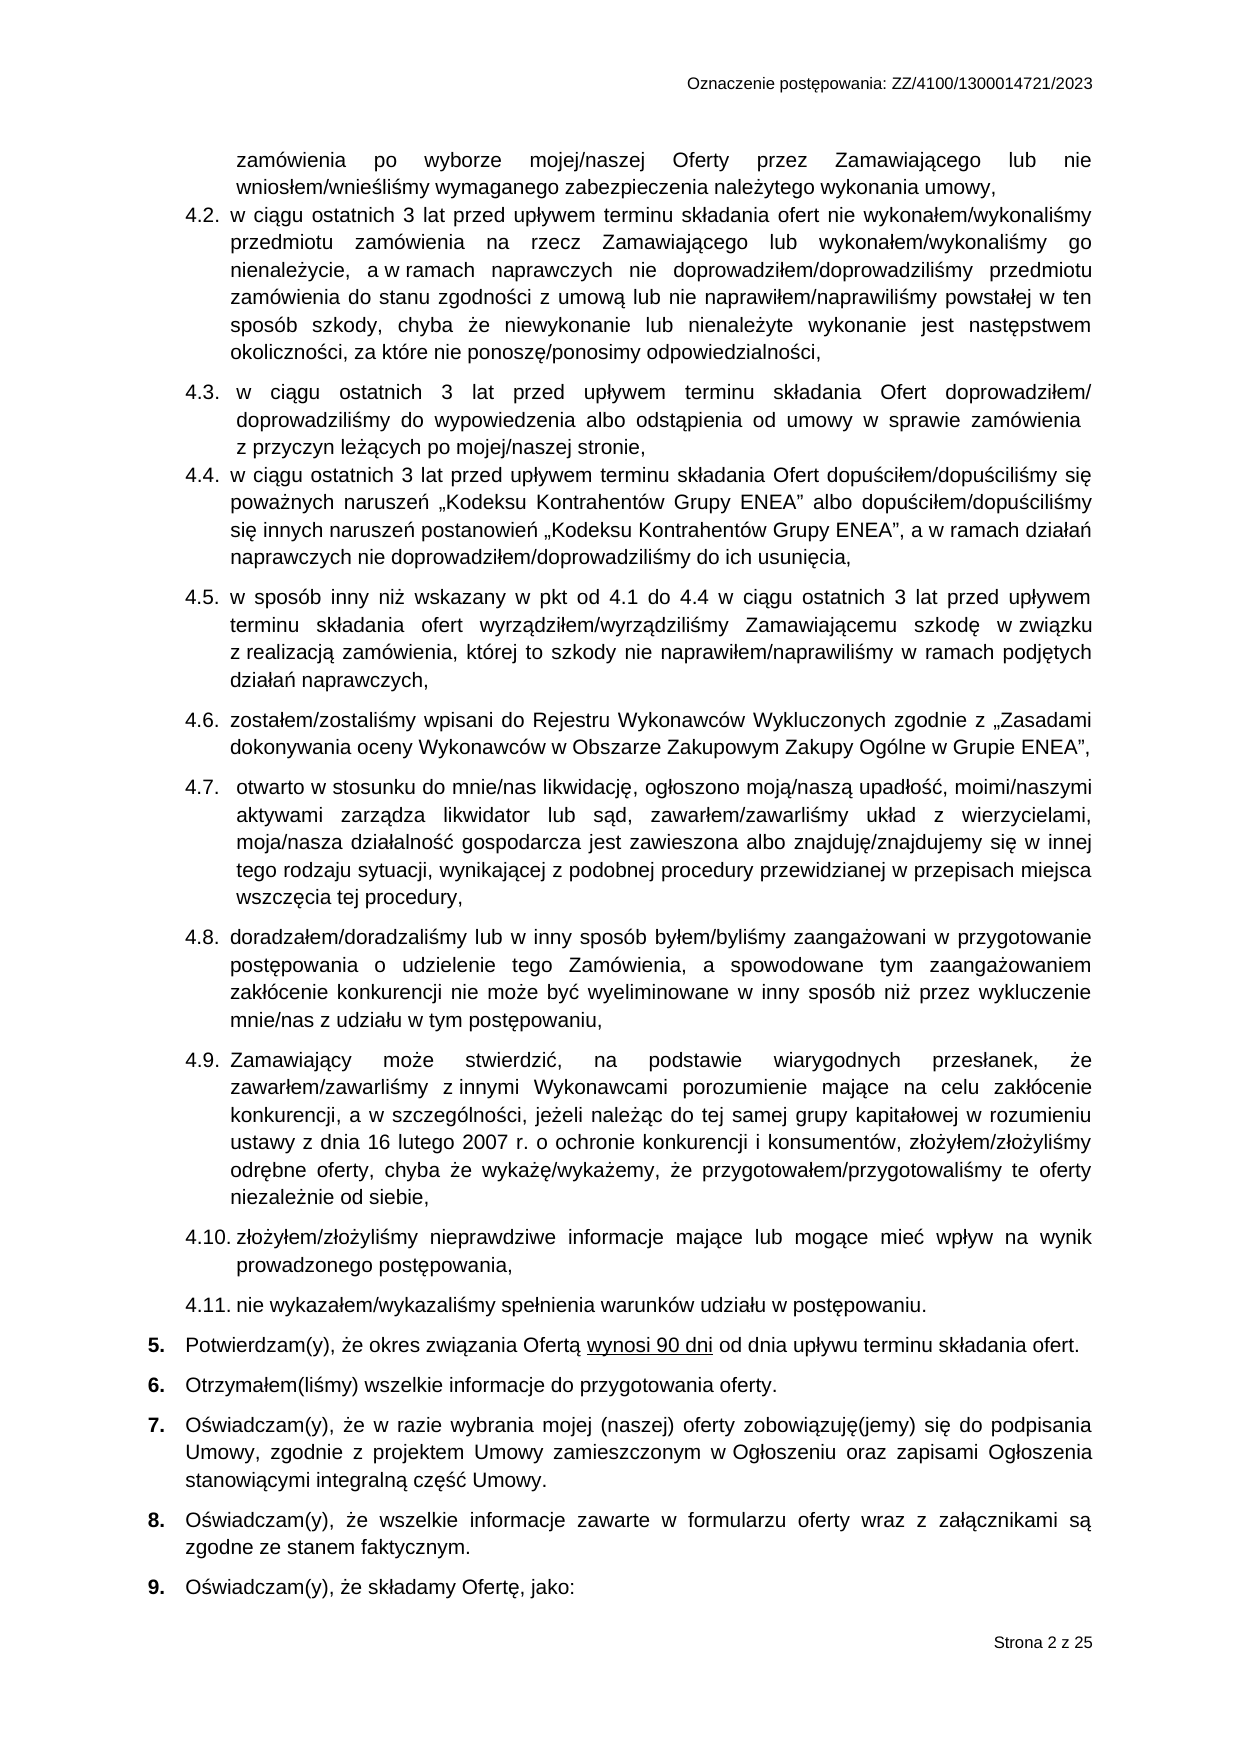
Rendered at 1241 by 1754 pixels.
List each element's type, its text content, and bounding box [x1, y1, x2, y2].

list w sposób inny niż wskazany w pkt od 4.1 do 4.4 w ciągu ostatnich 3 lat przed upływem terminu składania ofert wyrządziłem/wyrządziliśmy Zamawiającemu szkodę w związku z realizacją zamówienia, której to szkody nie naprawiłem/naprawiliśmy w ramach podjętych działań naprawczych, [185, 585, 1093, 692]
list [185, 148, 1093, 199]
list złożyłem/złożyliśmy nieprawdziwe informacje mające lub mogące mieć wpływ na wynik prowadzonego postępowania, [185, 1225, 1093, 1277]
list doradzałem/doradzaliśmy lub w inny sposób byłem/byliśmy zaangażowani w przygotowanie postępowania o udzielenie tego Zamówienia, a spowodowane tym zaangażowaniem zakłócenie konkurencji nie może być wyeliminowane w inny sposób niż przez wykluczenie mnie/nas z udziału w tym postępowaniu, [185, 925, 1093, 1032]
list Oświadczam(y), że składamy Ofertę, jako: [148, 1575, 1093, 1599]
list w ciągu ostatnich 3 lat przed upływem terminu składania Ofert dopuściłem/dopuściliśmy się poważnych naruszeń „Kodeksu Kontrahentów Grupy ENEA” albo dopuściłem/dopuściliśmy się innych naruszeń postanowień „Kodeksu Kontrahentów Grupy ENEA”, a w ramach działań naprawczych nie doprowadziłem/doprowadziliśmy do ich usunięcia, [185, 463, 1093, 569]
list w ciągu ostatnich 3 lat przed upływem terminu składania ofert nie wykonałem/wykonaliśmy przedmiotu zamówienia na rzecz Zamawiającego lub wykonałem/wykonaliśmy go nienależycie, a w ramach naprawczych nie doprowadziłem/doprowadziliśmy przedmiotu zamówienia do stanu zgodności z umową lub nie naprawiłem/naprawiliśmy powstałej w ten sposób szkody, chyba że niewykonanie lub nienależyte wykonanie jest następstwem okoliczności, za które nie ponoszę/ponosimy odpowiedzialności, [185, 203, 1093, 364]
list zostałem/zostaliśmy wpisani do Rejestru Wykonawców Wykluczonych zgodnie z „Zasadami dokonywania oceny Wykonawców w Obszarze Zakupowym Zakupy Ogólne w Grupie ENEA”, [185, 708, 1093, 759]
list w ciągu ostatnich 3 lat przed upływem terminu składania Ofert doprowadziłem/ doprowadziliśmy do wypowiedzenia albo odstąpienia od umowy w sprawie zamówienia z przyczyn leżących po mojej/naszej stronie, [185, 380, 1093, 459]
list Potwierdzam(y), że okres związania Ofertą wynosi 90 dni od dnia upływu terminu składania ofert. [148, 1333, 1093, 1357]
list Otrzymałem(liśmy) wszelkie informacje do przygotowania oferty. [148, 1373, 1093, 1397]
list otwarto w stosunku do mnie/nas likwidację, ogłoszono moją/naszą upadłość, moimi/naszymi aktywami zarządza likwidator lub sąd, zawarłem/zawarliśmy układ z wierzycielami, moja/nasza działalność gospodarcza jest zawieszona albo znajduję/znajdujemy się w innej tego rodzaju sytuacji, wynikającej z podobnej procedury przewidzianej w przepisach miejsca wszczęcia tej procedury, [185, 775, 1093, 909]
list Oświadczam(y), że w razie wybrania mojej (naszej) oferty zobowiązuję(jemy) się do podpisania Umowy, zgodnie z projektem Umowy zamieszczonym w Ogłoszeniu oraz zapisami Ogłoszenia stanowiącymi integralną część Umowy. [148, 1413, 1093, 1492]
list Zamawiający może stwierdzić, na podstawie wiarygodnych przesłanek, że zawarłem/zawarliśmy z innymi Wykonawcami porozumienie mające na celu zakłócenie konkurencji, a w szczególności, jeżeli należąc do tej samej grupy kapitałowej w rozumieniu ustawy z dnia 16 lutego 2007 r. o ochronie konkurencji i konsumentów, złożyłem/złożyliśmy odrębne oferty, chyba że wykażę/wykażemy, że przygotowałem/przygotowaliśmy te oferty niezależnie od siebie, [185, 1048, 1093, 1209]
list Oświadczam(y), że wszelkie informacje zawarte w formularzu oferty wraz z załącznikami są zgodne ze stanem faktycznym. [148, 1508, 1093, 1559]
list nie wykazałem/wykazaliśmy spełnienia warunków udziału w postępowaniu. [185, 1293, 1093, 1317]
